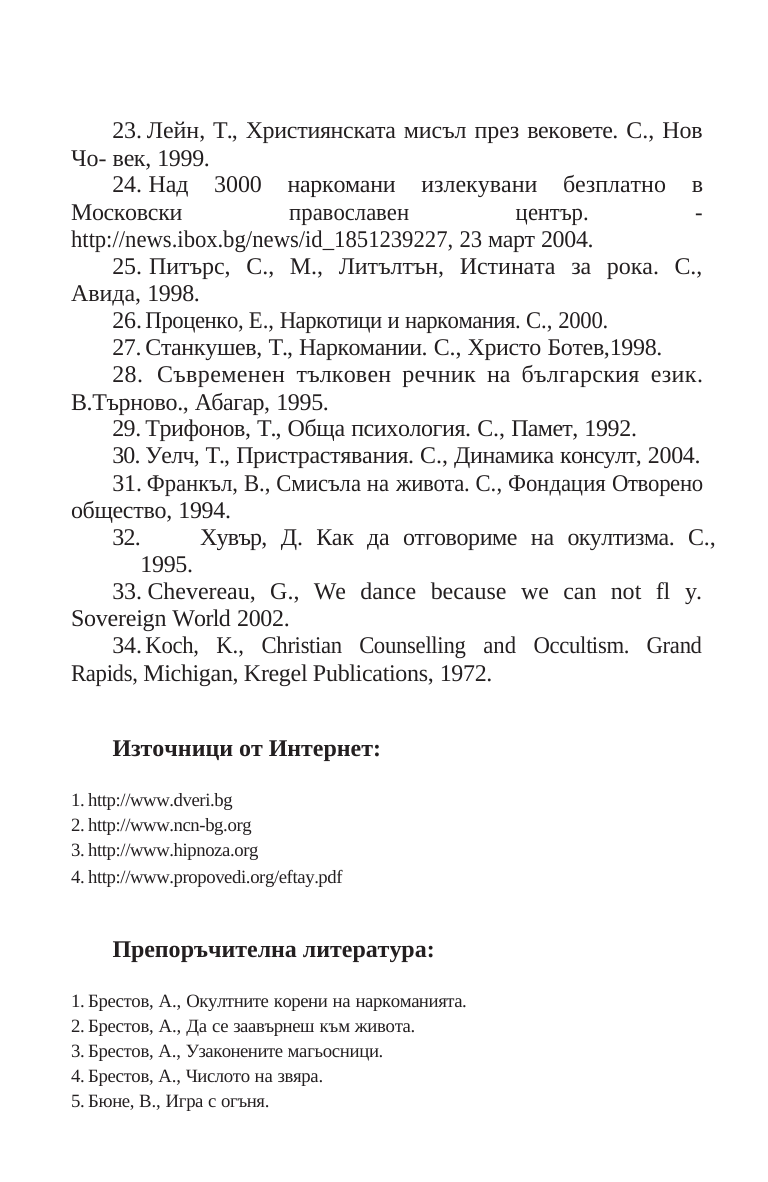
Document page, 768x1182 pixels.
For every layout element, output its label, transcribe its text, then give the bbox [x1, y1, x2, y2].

subtitle Източници от Интернет: [112, 734, 716, 762]
list Уелч, Т., Пристрастявания. С., Динамика консулт, 2004. [112, 442, 716, 469]
list Станкушев, Т., Наркомании. С., Христо Ботев,1998. [112, 334, 716, 361]
list Над 3000 наркомани излекувани безплатно в Московски православен център. - http://news.ibox.bg/news/id_1851239227, 23 март 2004. [71, 171, 703, 252]
list Лейн, Т., Християнската мисъл през вековете. С., Нов Чо- век, 1999. [71, 117, 703, 171]
list Брестов, А., Окултните корени на наркоманията. [71, 990, 716, 1011]
list Бюне, В., Игра с огъня. [71, 1090, 716, 1111]
list http://www.propovedi.org/eftay.pdf [71, 866, 716, 887]
list http://www.hipnoza.org [71, 839, 716, 860]
list Хувър, Д. Как да отговориме на окултизма. С., 1995. [112, 524, 716, 578]
list Франкъл, В., Смисъла на живота. С., Фондация Отворено общество, 1994. [71, 469, 703, 524]
list Съвременен тълковен речник на българския език. В.Търново., Абагар, 1995. [71, 361, 703, 415]
subtitle Препоръчителна литература: [112, 935, 716, 962]
list Брестов, А., Да се заавърнеш към живота. [71, 1015, 716, 1036]
list Koch, K., Christian Counselling and Occultism. Grand Rapids, Michigan, Kregel Publications, 1972. [71, 632, 702, 686]
list Chevereau, G., We dance because we can not fl y. Sovereign World 2002. [71, 578, 703, 632]
list Трифонов, Т., Обща психология. С., Памет, 1992. [112, 415, 716, 442]
list http://www.dveri.bg [71, 789, 716, 810]
list Проценко, Е., Наркотици и наркомания. С., 2000. [112, 307, 716, 334]
list Брестов, А., Числото на звяра. [71, 1065, 716, 1086]
list http://www.ncn-bg.org [71, 814, 716, 835]
list Питърс, С., М., Литълтън, Истината за рока. С., Авида, 1998. [71, 253, 703, 307]
list Брестов, А., Узаконените магьосници. [71, 1040, 716, 1061]
